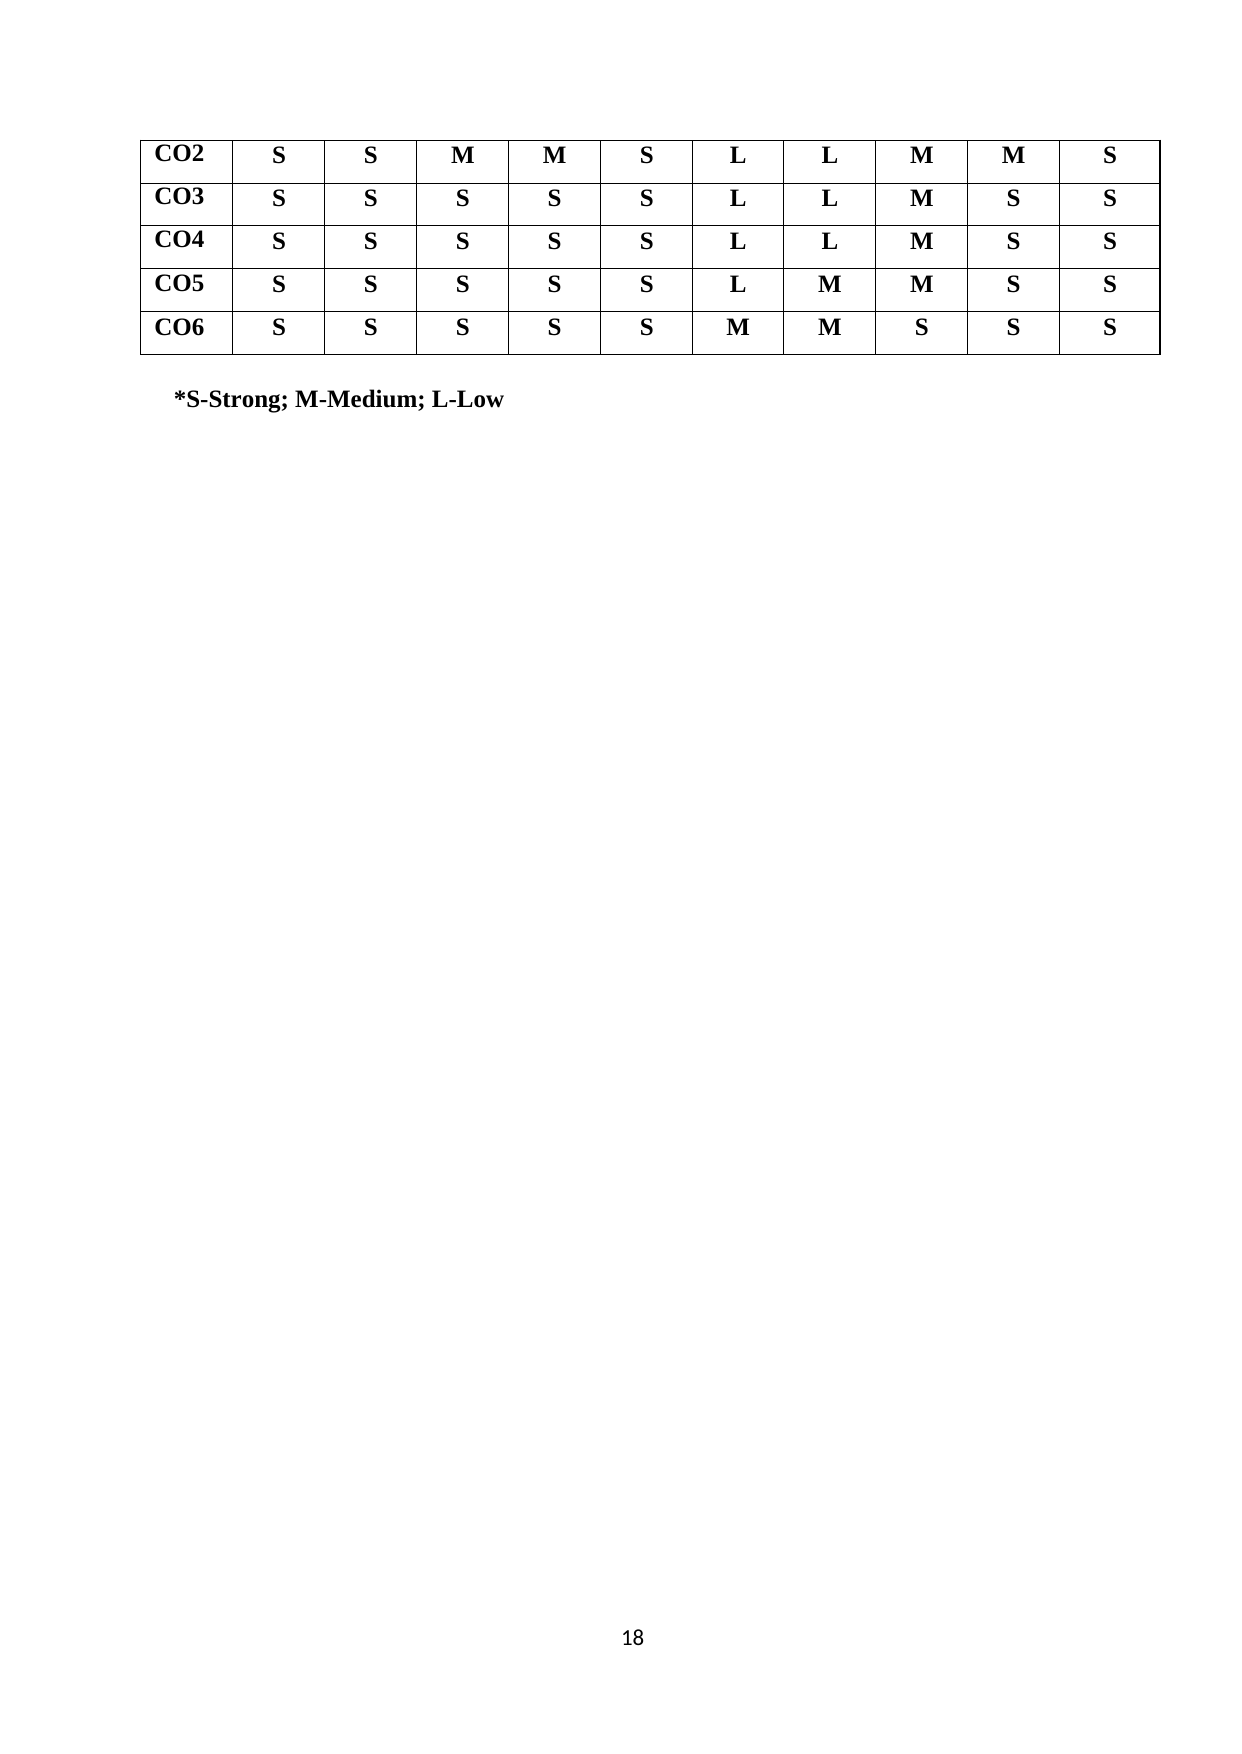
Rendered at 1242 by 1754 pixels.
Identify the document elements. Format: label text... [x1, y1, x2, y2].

table_cell S [1060, 226, 1159, 268]
table_cell L [784, 141, 875, 182]
table_cell S [876, 312, 967, 354]
table_cell S [509, 312, 600, 354]
table_cell M [693, 312, 783, 354]
table_cell M [784, 269, 875, 311]
table_cell S [1060, 141, 1159, 182]
table_cell S [968, 312, 1059, 354]
table_cell L [784, 226, 875, 268]
table_cell S [968, 226, 1059, 268]
table_cell CO4 [141, 226, 232, 268]
table_cell S [325, 141, 416, 182]
table_cell S [509, 184, 600, 225]
text *S-Strong; M-Medium; L-Low [173, 384, 1125, 413]
table_cell S [1060, 269, 1159, 311]
table_cell M [784, 312, 875, 354]
table_cell CO2 [141, 141, 232, 182]
table_cell S [601, 269, 692, 311]
table_cell M [876, 184, 967, 225]
table_cell CO6 [141, 312, 232, 354]
table_cell L [693, 226, 783, 268]
table_cell S [325, 184, 416, 225]
table_cell S [601, 312, 692, 354]
table_cell S [325, 269, 416, 311]
table_cell S [509, 269, 600, 311]
table_cell S [233, 269, 324, 311]
table_cell M [509, 141, 600, 182]
table_cell S [417, 184, 508, 225]
table_cell S [968, 269, 1059, 311]
table_cell L [693, 184, 783, 225]
table_cell M [876, 226, 967, 268]
table_cell S [233, 184, 324, 225]
table_cell S [1060, 312, 1159, 354]
table_cell S [325, 226, 416, 268]
table_cell S [417, 226, 508, 268]
table_cell S [601, 226, 692, 268]
table_cell M [968, 141, 1059, 182]
table_cell L [693, 269, 783, 311]
table_cell CO5 [141, 269, 232, 311]
table_cell S [325, 312, 416, 354]
table_cell S [968, 184, 1059, 225]
table_cell S [1060, 184, 1159, 225]
table_cell S [601, 141, 692, 182]
table_cell S [509, 226, 600, 268]
table_cell L [693, 141, 783, 182]
table_cell S [601, 184, 692, 225]
table_cell M [417, 141, 508, 182]
table_cell L [784, 184, 875, 225]
table_cell M [876, 141, 967, 182]
table_cell S [233, 226, 324, 268]
table_cell S [233, 312, 324, 354]
table_cell CO3 [141, 184, 232, 225]
table_cell S [417, 312, 508, 354]
table_cell S [417, 269, 508, 311]
table_cell M [876, 269, 967, 311]
table_cell S [233, 141, 324, 182]
